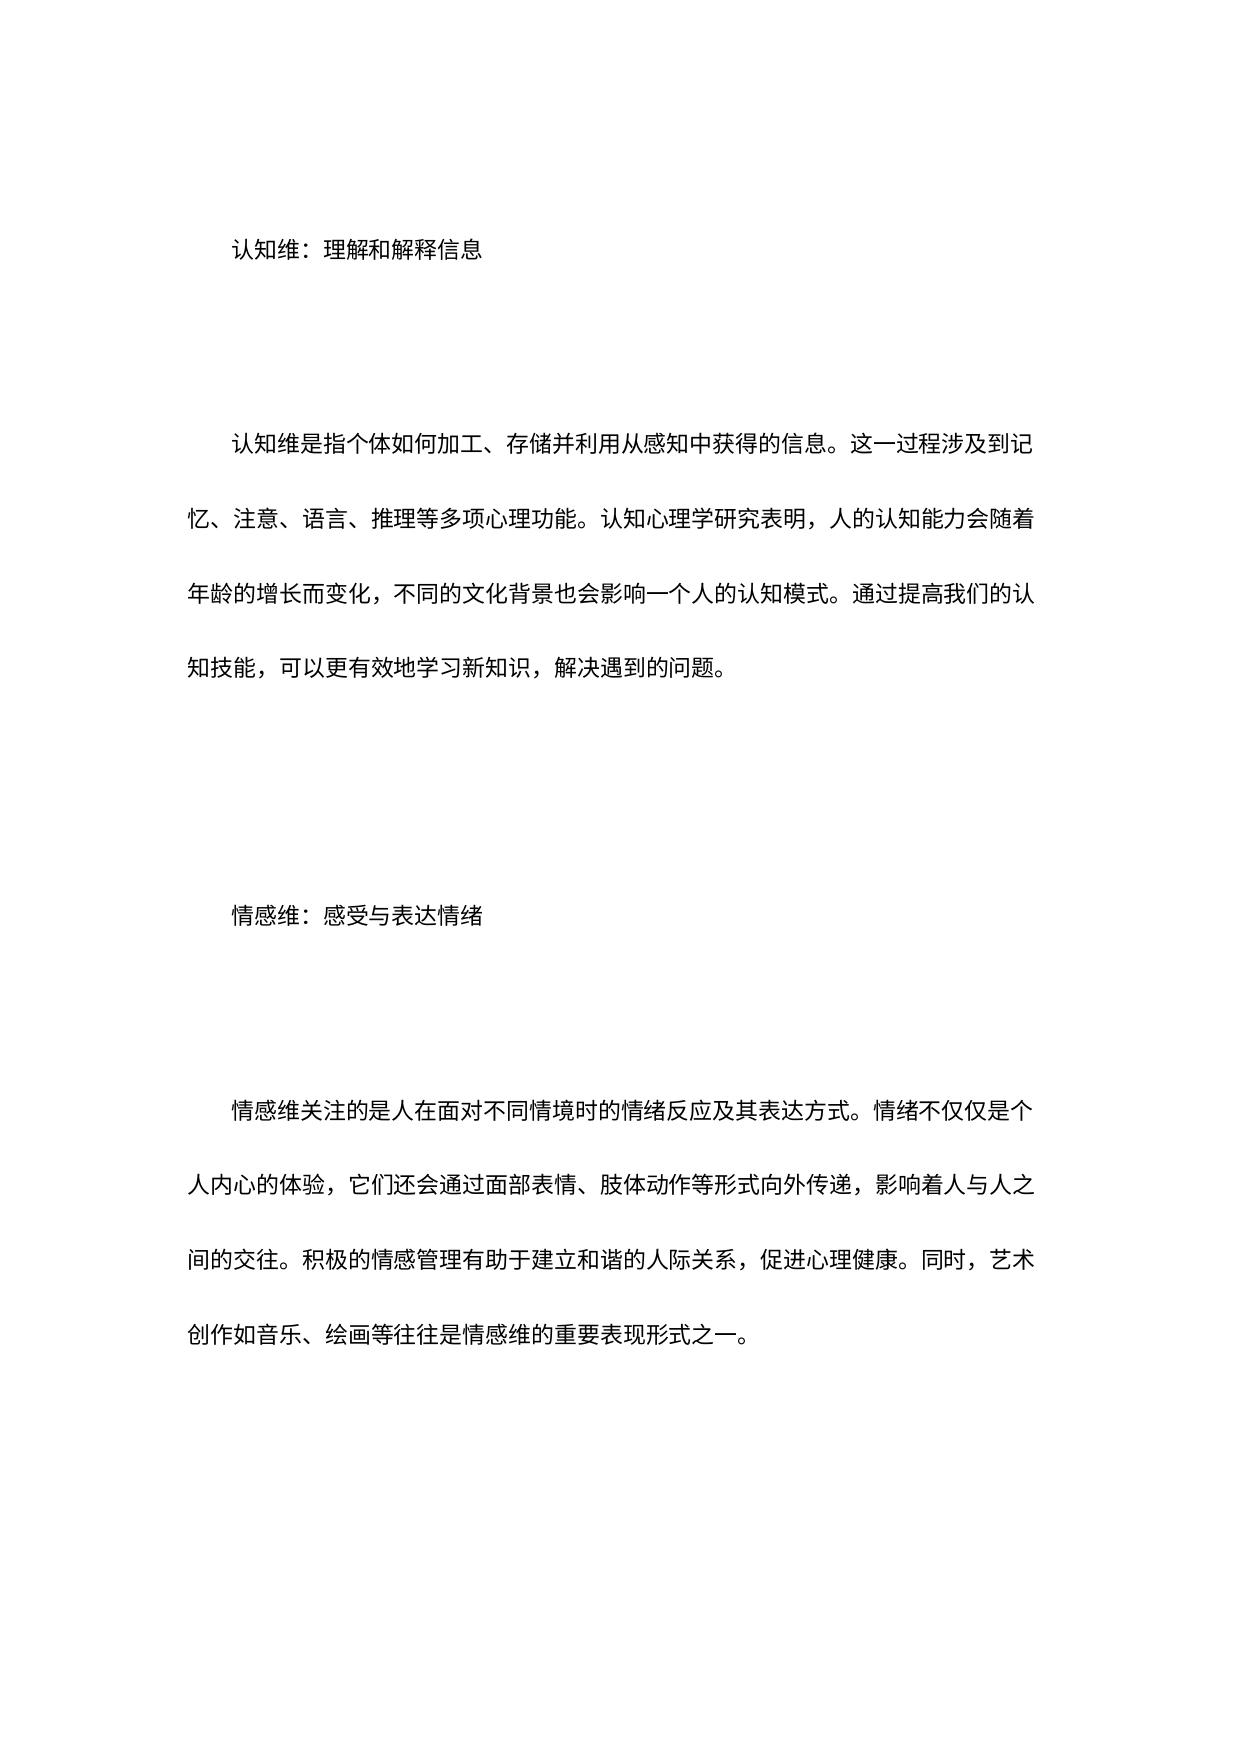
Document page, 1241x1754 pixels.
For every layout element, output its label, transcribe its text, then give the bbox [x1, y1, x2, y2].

text 认知维：理解和解释信息 [187, 216, 1053, 281]
text 情感维关注的是人在面对不同情境时的情绪反应及其表达方式。情绪不仅仅是个人内心的体验，它们还会通过面部表情、肢体动作等形式向外传递，影响着人与人之间的交往。积极的情感管理有助于建立和谐的人际关系，促进心理健康。同时，艺术创作如音乐、绘画等往往是情感维的重要表现形式之一。 [187, 1077, 1053, 1366]
text 认知维是指个体如何加工、存储并利用从感知中获得的信息。这一过程涉及到记忆、注意、语言、推理等多项心理功能。认知心理学研究表明，人的认知能力会随着年龄的增长而变化，不同的文化背景也会影响一个人的认知模式。通过提高我们的认知技能，可以更有效地学习新知识，解决遇到的问题。 [187, 410, 1053, 699]
text 情感维：感受与表达情绪 [187, 882, 1053, 947]
